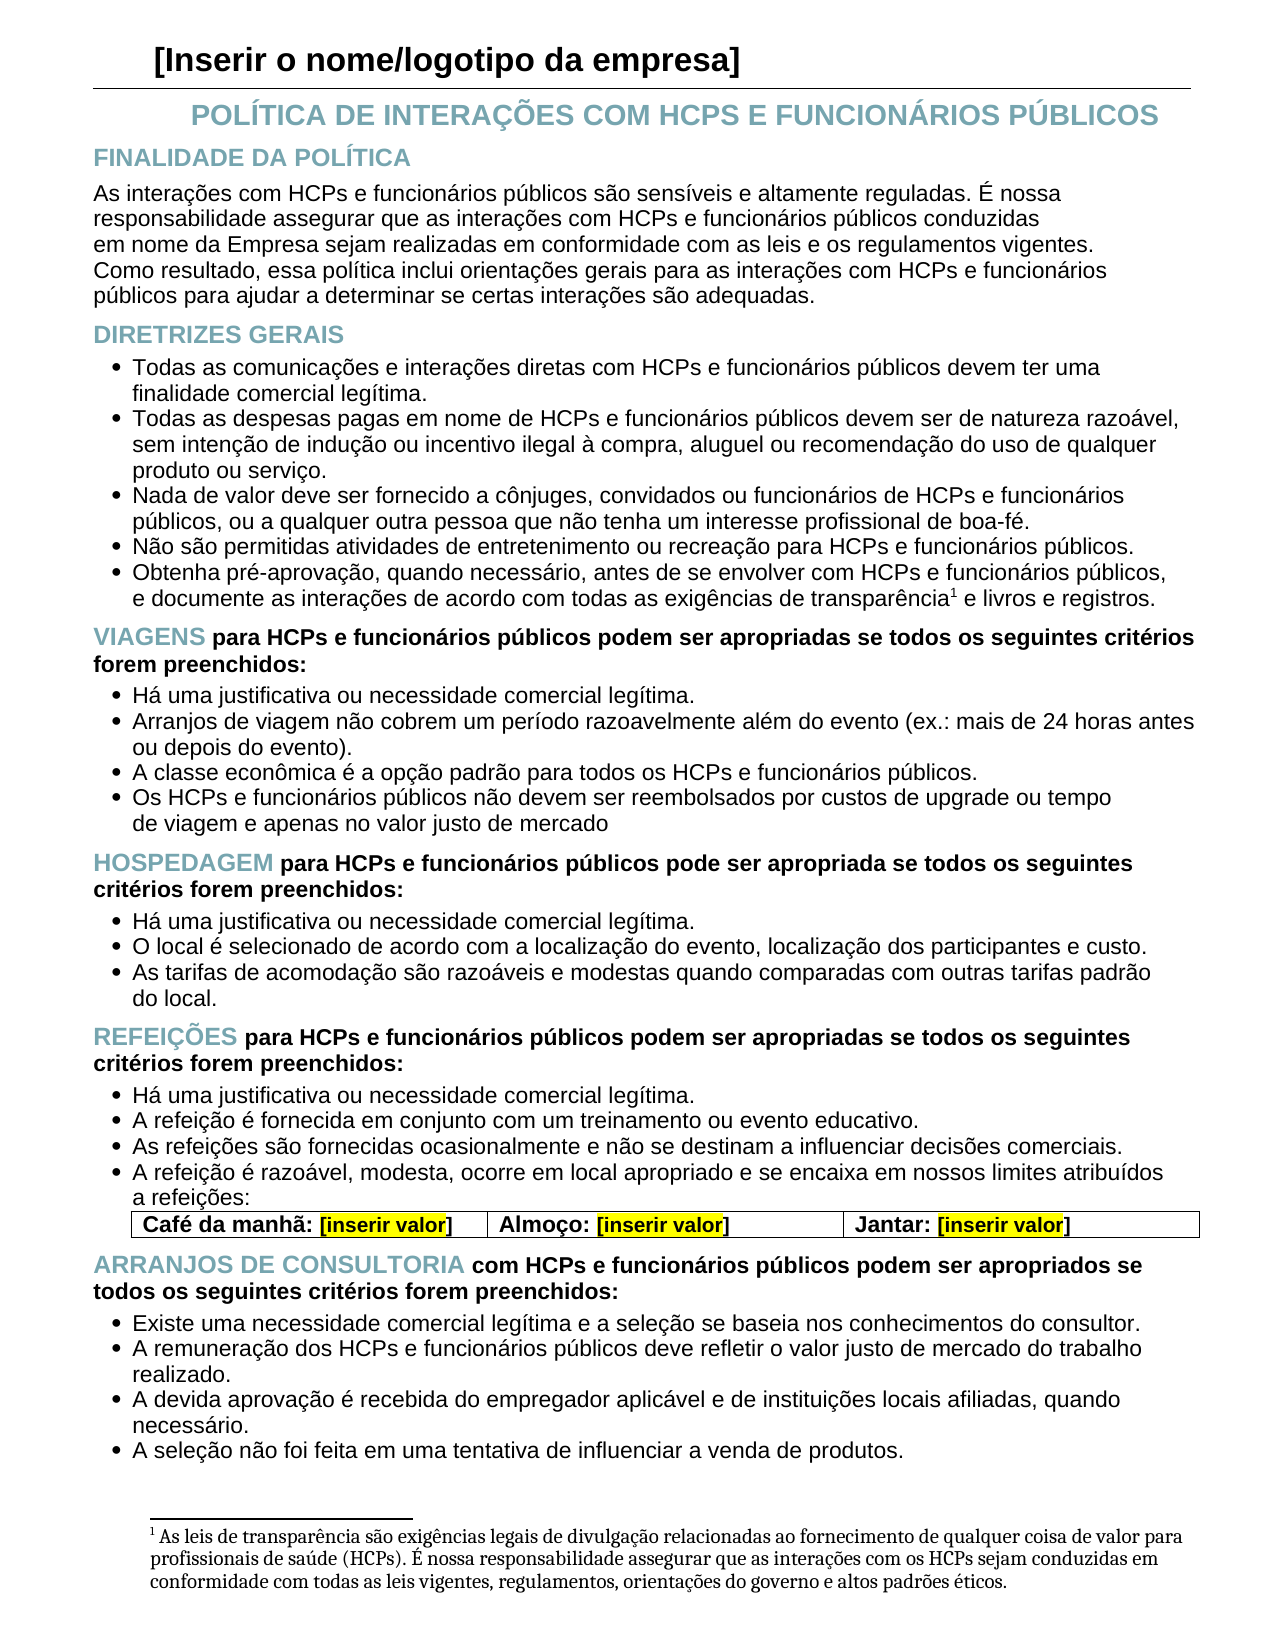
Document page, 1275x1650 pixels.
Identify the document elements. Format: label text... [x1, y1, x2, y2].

list As refeições são fornecidas ocasionalmente e não se destinam a influenciar decisões comerciais. [112, 1134, 1200, 1159]
list Todas as despesas pagas em nome de HCPs e funcionários públicos devem ser de natureza razoável, sem intenção de indução ou incentivo ilegal à compra, aluguel ou recomendação do uso de qualquer produto ou serviço. [112, 406, 1200, 483]
list Todas as comunicações e interações diretas com HCPs e funcionários públicos devem ter uma finalidade comercial legítima. [112, 355, 1200, 406]
table_header Café da manhã: [inserir valor] [132, 1212, 487, 1237]
table_header Almoço: [inserir valor] [488, 1212, 843, 1237]
table_header Jantar: [inserir valor] [844, 1212, 1199, 1237]
list Nada de valor deve ser fornecido a cônjuges, convidados ou funcionários de HCPs e funcionários públicos, ou a qualquer outra pessoa que não tenha um interesse profissional de boa-fé. [112, 483, 1200, 534]
list A devida aprovação é recebida do empregador aplicável e de instituições locais afiliadas, quando necessário. [112, 1387, 1200, 1438]
list Há uma justificativa ou necessidade comercial legítima. [112, 909, 1200, 934]
list A refeição é razoável, modesta, ocorre em local apropriado e se encaixa em nossos limites atribuídos a refeições: [112, 1159, 1200, 1211]
text FINALIDADE DA POLÍTICA [93, 144, 1200, 172]
list A classe econômica é a opção padrão para todos os HCPs e funcionários públicos. [112, 760, 1200, 785]
text VIAGENS para HCPs e funcionários públicos podem ser apropriadas se todos os seguintes critérios forem preenchidos: [93, 623, 1200, 677]
text DIRETRIZES GERAIS [93, 321, 1200, 349]
list Há uma justificativa ou necessidade comercial legítima. [112, 1083, 1200, 1108]
list O local é selecionado de acordo com a localização do evento, localização dos participantes e custo. [112, 934, 1200, 960]
text REFEIÇÕES para HCPs e funcionários públicos podem ser apropriadas se todos os seguintes critérios forem preenchidos: [93, 1023, 1200, 1077]
list A remuneração dos HCPs e funcionários públicos deve refletir o valor justo de mercado do trabalho realizado. [112, 1336, 1200, 1387]
list Os HCPs e funcionários públicos não devem ser reembolsados por custos de upgrade ou tempo de viagem e apenas no valor justo de mercado [112, 785, 1200, 836]
list Obtenha pré-aprovação, quando necessário, antes de se envolver com HCPs e funcionários públicos, e documente as interações de acordo com todas as exigências de transparência e livros e registros. [112, 560, 1200, 611]
list Arranjos de viagem não cobrem um período razoavelmente além do evento (ex.: mais de 24 horas antes ou depois do evento). [112, 709, 1200, 760]
list Não são permitidas atividades de entretenimento ou recreação para HCPs e funcionários públicos. [112, 534, 1200, 560]
list A refeição é fornecida em conjunto com um treinamento ou evento educativo. [112, 1108, 1200, 1134]
list As tarifas de acomodação são razoáveis e modestas quando comparadas com outras tarifas padrão do local. [112, 960, 1200, 1011]
list Existe uma necessidade comercial legítima e a seleção se baseia nos conhecimentos do consultor. [112, 1311, 1200, 1336]
text As interações com HCPs e funcionários públicos são sensíveis e altamente reguladas. É nossa responsabilidade assegurar que as interações com HCPs e funcionários públicos conduzidas em nome da Empresa sejam realizadas em conformidade com as leis e os regulamentos vigentes. Como resultado, essa política inclui orientações gerais para as interações com HCPs e funcionários públicos para ajudar a determinar se certas interações são adequadas. [93, 181, 1200, 309]
text POLÍTICA DE INTERAÇÕES COM HCPS E FUNCIONÁRIOS PÚBLICOS [150, 99, 1200, 132]
list Há uma justificativa ou necessidade comercial legítima. [112, 683, 1200, 709]
text ARRANJOS DE CONSULTORIA com HCPs e funcionários públicos podem ser apropriados se todos os seguintes critérios forem preenchidos: [93, 1251, 1200, 1304]
list A seleção não foi feita em uma tentativa de influenciar a venda de produtos. [112, 1438, 1200, 1464]
text HOSPEDAGEM para HCPs e funcionários públicos pode ser apropriada se todos os seguintes critérios forem preenchidos: [93, 849, 1200, 902]
